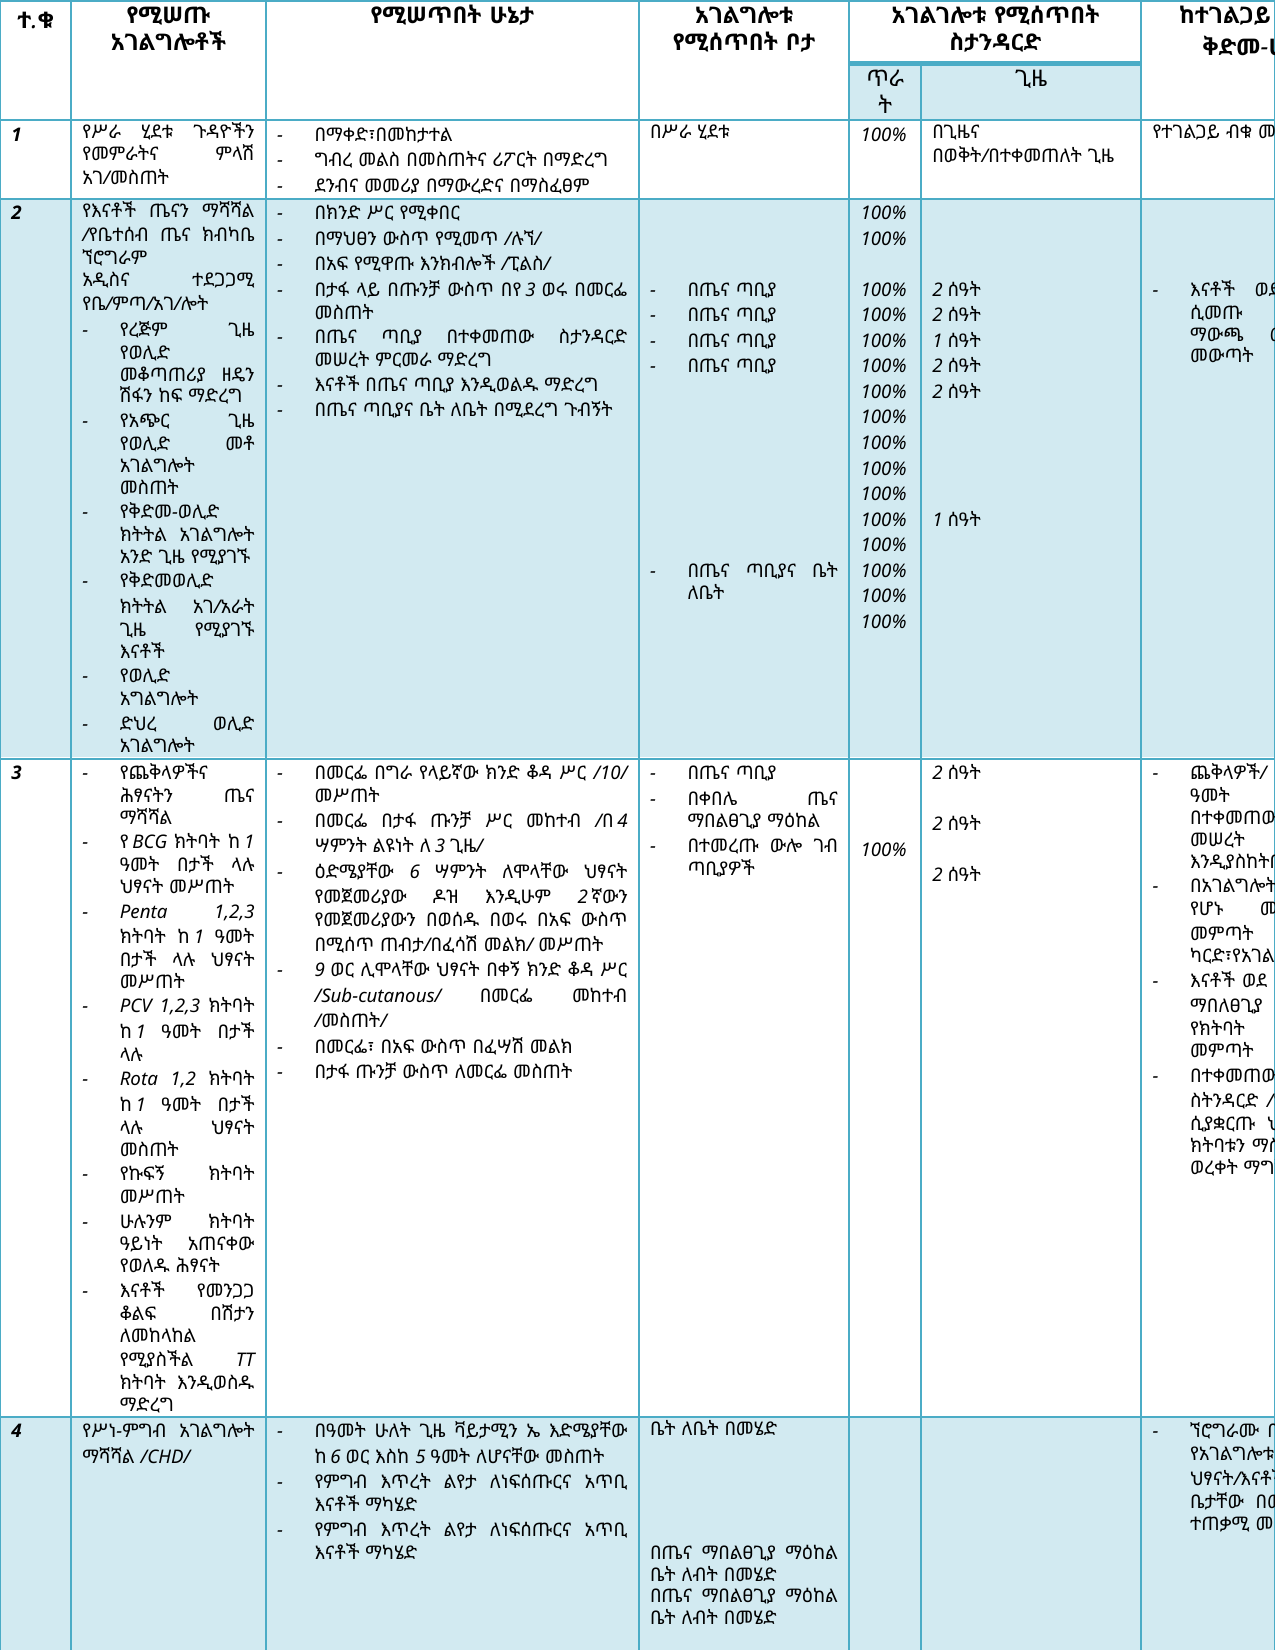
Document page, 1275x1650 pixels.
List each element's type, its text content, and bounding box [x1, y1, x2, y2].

table_cell 2 ሰዓት 2 ሰዓት 2 ሰዓት [922, 760, 1140, 1416]
table_cell ጊዜ [922, 66, 1140, 119]
table_cell 100% [850, 121, 920, 197]
table_cell 2 ሰዓት 2 ሰዓት 1 ሰዓት 2 ሰዓት 2 ሰዓት 1 ሰዓት [922, 200, 1140, 757]
table_cell 3 [1, 760, 70, 1416]
table_cell የእናቶች ጤናን ማሻሻል /የቤተሰብ ጤና ክብካቤ ኘሮግራም አዲስና ተደጋጋሚ የቤ/ምጣ/አገ/ሎት የረጅም ጊዜ የወሊድ መቆጣጠሪያ ዘዴን ሽፋን ከፍ ማድረግ የአጭር ጊዜ የወሊድ መቶ አገልግሎት መስጠት የቅድመ-ወሊድ ክትትል አገልግሎት አንድ ጊዜ የሚያገኙ የቅድመወሊድ ክትትል አገ/አራት ጊዜ የሚያገኙ እናቶች የወሊድ አግልግሎት ድህረ ወሊድ አገልግሎት [72, 200, 265, 757]
table_cell በክንድ ሥር የሚቀበር በማህፀን ውስጥ የሚመጥ /ሉኘ/ በአፍ የሚዋጡ እንክብሎች /ፒልስ/ በታፋ ላይ በጡንቻ ውስጥ በየ3 ወሩ በመርፌ መስጠት በጤና ጣቢያ በተቀመጠው ስታንዳርድ መሠረት ምርመራ ማድረግ እናቶች በጤና ጣቢያ እንዲወልዱ ማድረግ በጤና ጣቢያና ቤት ለቤት በሚደረግ ጉብኝት [267, 200, 638, 757]
table_cell 2 [1, 200, 70, 757]
table_header ተ.ቁ [1, 2, 70, 119]
table_header ከተገልጋይ የሚጠበቅ ቅድመ-ሁኔታዎች [1142, 2, 1274, 119]
table_cell በሥራ ሂደቱ [640, 121, 848, 197]
table_cell በጊዜና በወቅት/በተቀመጠለት ጊዜ [922, 121, 1140, 197]
table_header አገልግሎቱ የሚሰጥበት ቦታ [640, 2, 848, 119]
table_cell የሥራ ሂደቱ ጉዳዮችን የመምራትና ምላሽ አገ/መስጠት [72, 121, 265, 197]
table_cell ጨቅላዎች/ ሕፃናት ከ0-1 ዓመት ላሉ ክትባቱን በተቀመጠው የጊዜ ሰልዳ መሠረት ወላጆች እንዲያስከትቡ ማድረግ በአገልግሎት ሲመጣ አስፈላጊ የሆኑ መረጃዎችን ይዞ መምጣት /የክትባት ካርድ፣የአገልግሎት ካርድ እናቶች ወደ ጤና ድርጅት/ጤና ማበለፀጊያ ማዕከል/ ስመጡ የክትባት ካርድ በመያዝ መምጣት በተቀመጠው የክትባት ስትንዳርድ /የቀጠሮ ኘሮግራም ሲያቋርጡ ህፃናትን ማስከተብ ክትባቱን ማስጨረሰና የምስክር ወረቀት ማግኘት [1142, 760, 1274, 1416]
table_header የሚሠጥበት ሁኔታ [267, 2, 638, 119]
table_cell [922, 1418, 1140, 1650]
table_cell በጤና ጣቢያ በቀበሌ ጤና ማበልፀጊያ ማዕከል በተመረጡ ውሎ ገብ ጣቢያዎች [640, 760, 848, 1416]
table_cell [850, 1418, 920, 1650]
table_cell እናቶች ወደ ጤና ድርጅቱ ሲመጡ የካርድ ቁጥር ማውጫ መረጃቸውን ይዞ መውጣት [1142, 200, 1274, 757]
table_cell የተገልጋይ ብቁ መስፈርት ማሟላት [1142, 121, 1274, 197]
table_cell ቤት ለቤት በመሄድ በጤና ማበልፀጊያ ማዕከል ቤት ለብት በመሄድ በጤና ማበልፀጊያ ማዕከል ቤት ለብት በመሄድ [640, 1418, 848, 1650]
table_cell በማቀድ፣በመከታተል ግብረ መልስ በመስጠትና ሪፖርት በማድረግ ደንብና መመሪያ በማውረድና በማስፈፀም [267, 121, 638, 197]
table_header አገልገሎቱ የሚሰጥበት ስታንዳርድ [850, 2, 1140, 61]
table_cell ኘሮግራሙ በሚካሄድበት ዕለት የአገልግሎቱ ተጠቃሚዎች ህፃናት/እናቶች በመኖሪያ ቤታቸው በመገኘት የአገልግቱ ተጠቃሚ መሆን [1142, 1418, 1274, 1650]
table_cell የሥነ-ምግብ አገልግሎት ማሻሻል /CHD/ [72, 1418, 265, 1650]
table_cell 1 [1, 121, 70, 197]
table_cell የጨቅላዎችና ሕፃናትን ጤና ማሻሻል የBCG ክትባት ከ1 ዓመት በታች ላሉ ህፃናት መሥጠት Penta 1,2,3 ክትባት ከ1 ዓመት በታች ላሉ ህፃናት መሥጠት PCV 1,2,3 ክትባት ከ1 ዓመት በታች ላሉ Rota 1,2 ክትባት ከ1 ዓመት በታች ላሉ ህፃናት መስጠት የኩፍኝ ክትባት መሥጠት ሁሉንም ክትባት ዓይነት አጠናቀው የወለዱ ሕፃናት እናቶች የመንጋጋ ቆልፍ በሽታን ለመከላከል የሚያስችል TT ክትባት እንዲወስዱ ማድረግ [72, 760, 265, 1416]
table_cell 4 [1, 1418, 70, 1650]
table_cell በመርፌ በግራ የላይኛው ክንድ ቆዳ ሥር /10/ መሥጠት በመርፌ በታፋ ጡንቻ ሥር መከተብ /በ4 ሣምንት ልዩነት ለ3 ጊዜ/ ዕድሜያቸው 6 ሣምንት ለሞላቸው ህፃናት የመጀመሪያው ዶዝ እንዲሁም 2ኛውን የመጀመሪያውን በወሰዱ በወሩ በአፍ ውስጥ በሚሰጥ ጠብታ/በፈሳሽ መልክ/ መሥጠት 9 ወር ሊሞላቸው ህፃናት በቀኝ ክንድ ቆዳ ሥር /Sub-cutanous/ በመርፌ መከተብ /መስጠት/ በመርፌ፣ በአፍ ውስጥ በፈሣሽ መልክ በታፋ ጡንቻ ውስጥ ለመርፌ መስጠት [267, 760, 638, 1416]
table_cell 100% [850, 760, 920, 1416]
table_cell 100% 100% 100% 100% 100% 100% 100% 100% 100% 100% 100% 100% 100% 100% 100% 100% [850, 200, 920, 757]
table_header የሚሠጡ አገልግሎቶች [72, 2, 265, 119]
table_cell ጥራት [850, 66, 920, 119]
table_cell በዓመት ሁለት ጊዜ ቫይታሚን ኤ እድሜያቸው ከ6 ወር እስከ 5 ዓመት ለሆናቸው መስጠት የምግብ እጥረት ልየታ ለነፍሰጡርና አጥቢ እናቶች ማካሄድ የምግብ እጥረት ልየታ ለነፍሰጡርና አጥቢ እናቶች ማካሄድ [267, 1418, 638, 1650]
table_cell በጤና ጣቢያ በጤና ጣቢያ በጤና ጣቢያ በጤና ጣቢያ በጤና ጣቢያና ቤት ለቤት [640, 200, 848, 757]
